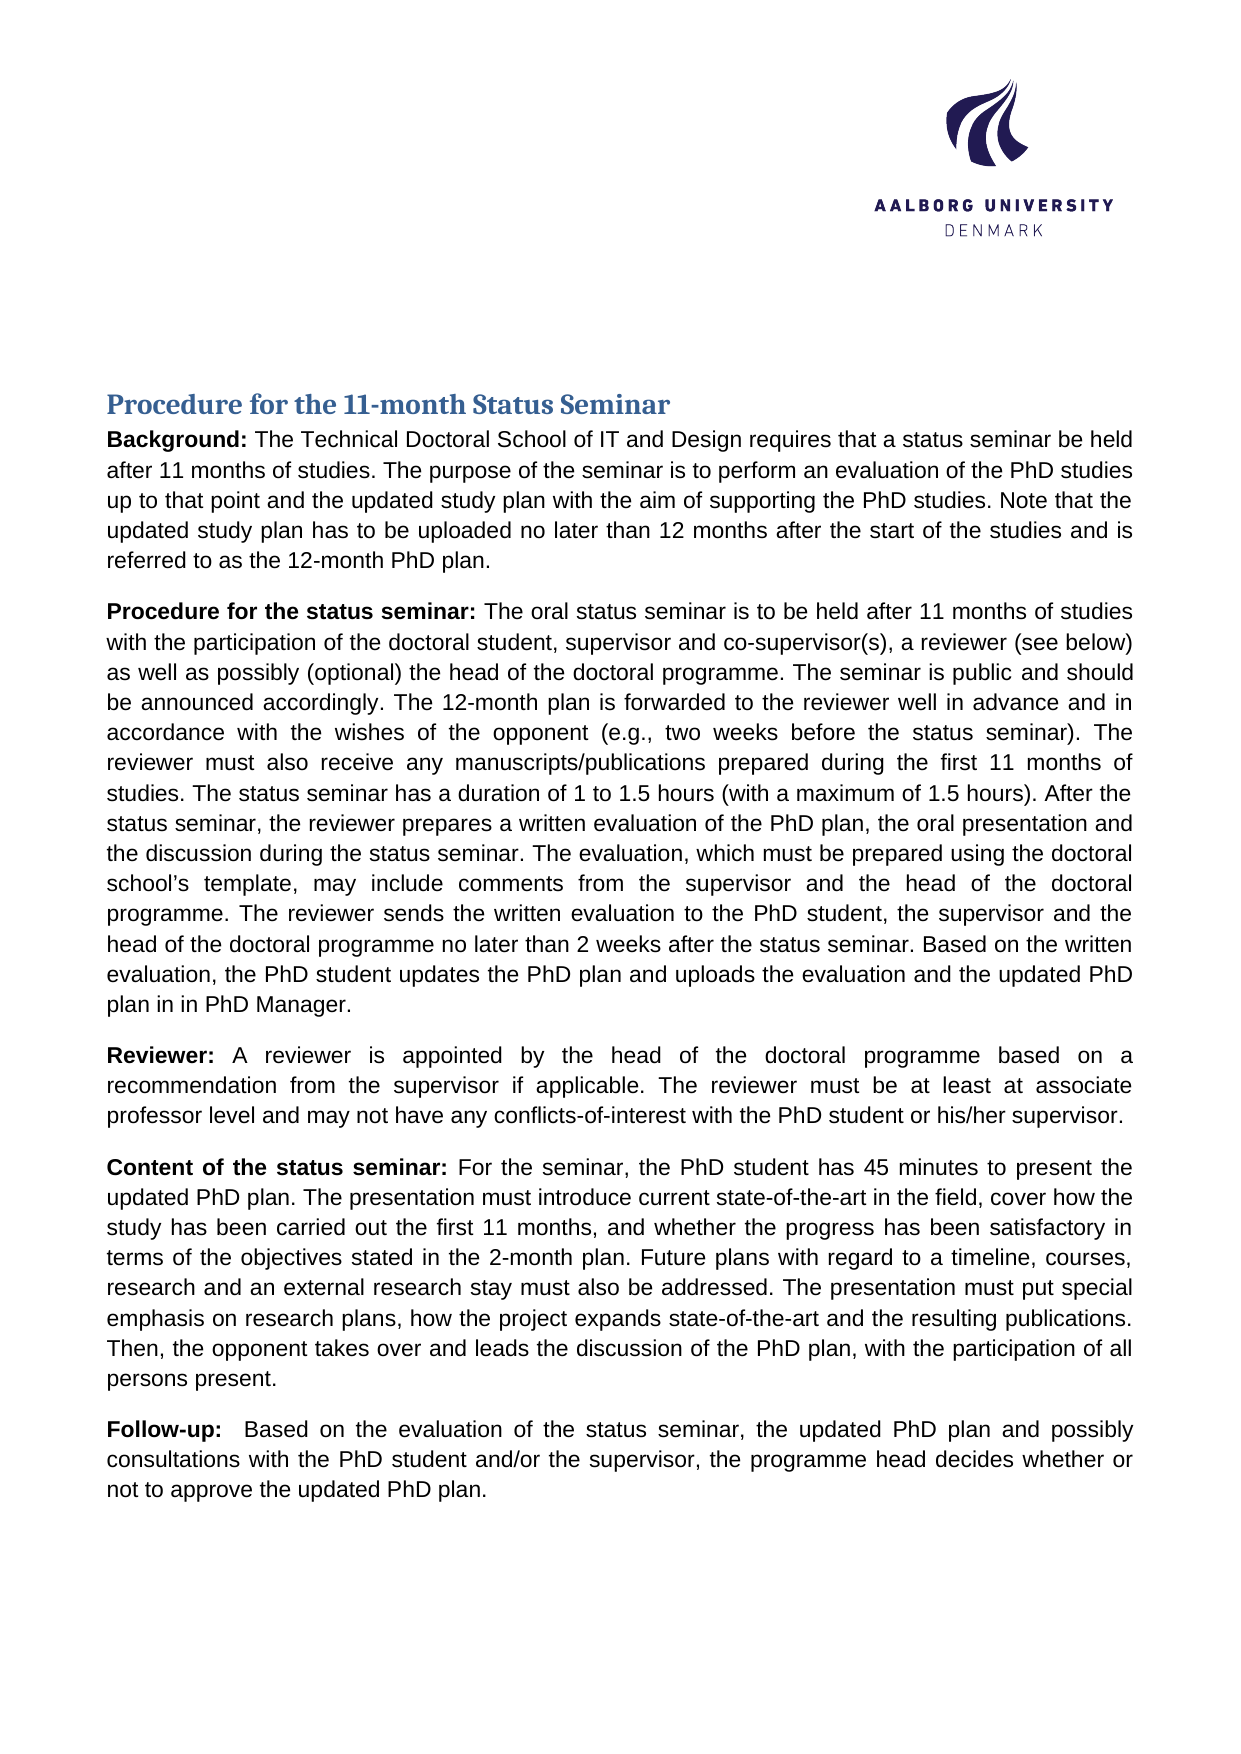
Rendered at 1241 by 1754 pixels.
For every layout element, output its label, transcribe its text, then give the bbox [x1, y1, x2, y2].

text Procedure for the status seminar: The oral status seminar is to be held after 11 months of studies with the participation of the doctoral student, supervisor and co-supervisor(s), a reviewer (see below) as well as possibly (optional) the head of the doctoral programme. The seminar is public and should be announced accordingly. The 12-month plan is forwarded to the reviewer well in advance and in accordance with the wishes of the opponent (e.g., two weeks before the status seminar). The reviewer must also receive any manuscripts/publications prepared during the first 11 months of studies. The status seminar has a duration of 1 to 1.5 hours (with a maximum of 1.5 hours). After the status seminar, the reviewer prepares a written evaluation of the PhD plan, the oral presentation and the discussion during the status seminar. The evaluation, which must be prepared using the doctoral school’s template, may include comments from the supervisor and the head of the doctoral programme. The reviewer sends the written evaluation to the PhD student, the supervisor and the head of the doctoral programme no later than 2 weeks after the status seminar. Based on the written evaluation, the PhD student updates the PhD plan and uploads the evaluation and the updated PhD plan in in PhD Manager. [106, 598, 1134, 1017]
picture [853, 59, 1134, 257]
text Content of the status seminar: For the seminar, the PhD student has 45 minutes to present the updated PhD plan. The presentation must introduce current state-of-the-art in the field, cover how the study has been carried out the first 11 months, and whether the progress has been satisfactory in terms of the objectives stated in the 2-month plan. Future plans with regard to a timeline, courses, research and an external research stay must also be addressed. The presentation must put special emphasis on research plans, how the project expands state-of-the-art and the resulting publications. Then, the opponent takes over and leads the discussion of the PhD plan, with the participation of all persons present. [106, 1153, 1134, 1391]
text Background: The Technical Doctoral School of IT and Design requires that a status seminar be held after 11 months of studies. The purpose of the seminar is to perform an evaluation of the PhD studies up to that point and the updated study plan with the aim of supporting the PhD studies. Note that the updated study plan has to be uploaded no later than 12 months after the start of the studies and is referred to as the 12-month PhD plan. [106, 426, 1134, 573]
text Reviewer: A reviewer is appointed by the head of the doctoral programme based on a recommendation from the supervisor if applicable. The reviewer must be at least at associate professor level and may not have any conflicts-of-interest with the PhD student or his/her supervisor. [106, 1042, 1134, 1129]
text Follow-up: Based on the evaluation of the status seminar, the updated PhD plan and possibly consultations with the PhD student and/or the supervisor, the programme head decides whether or not to approve the updated PhD plan. [106, 1416, 1134, 1503]
